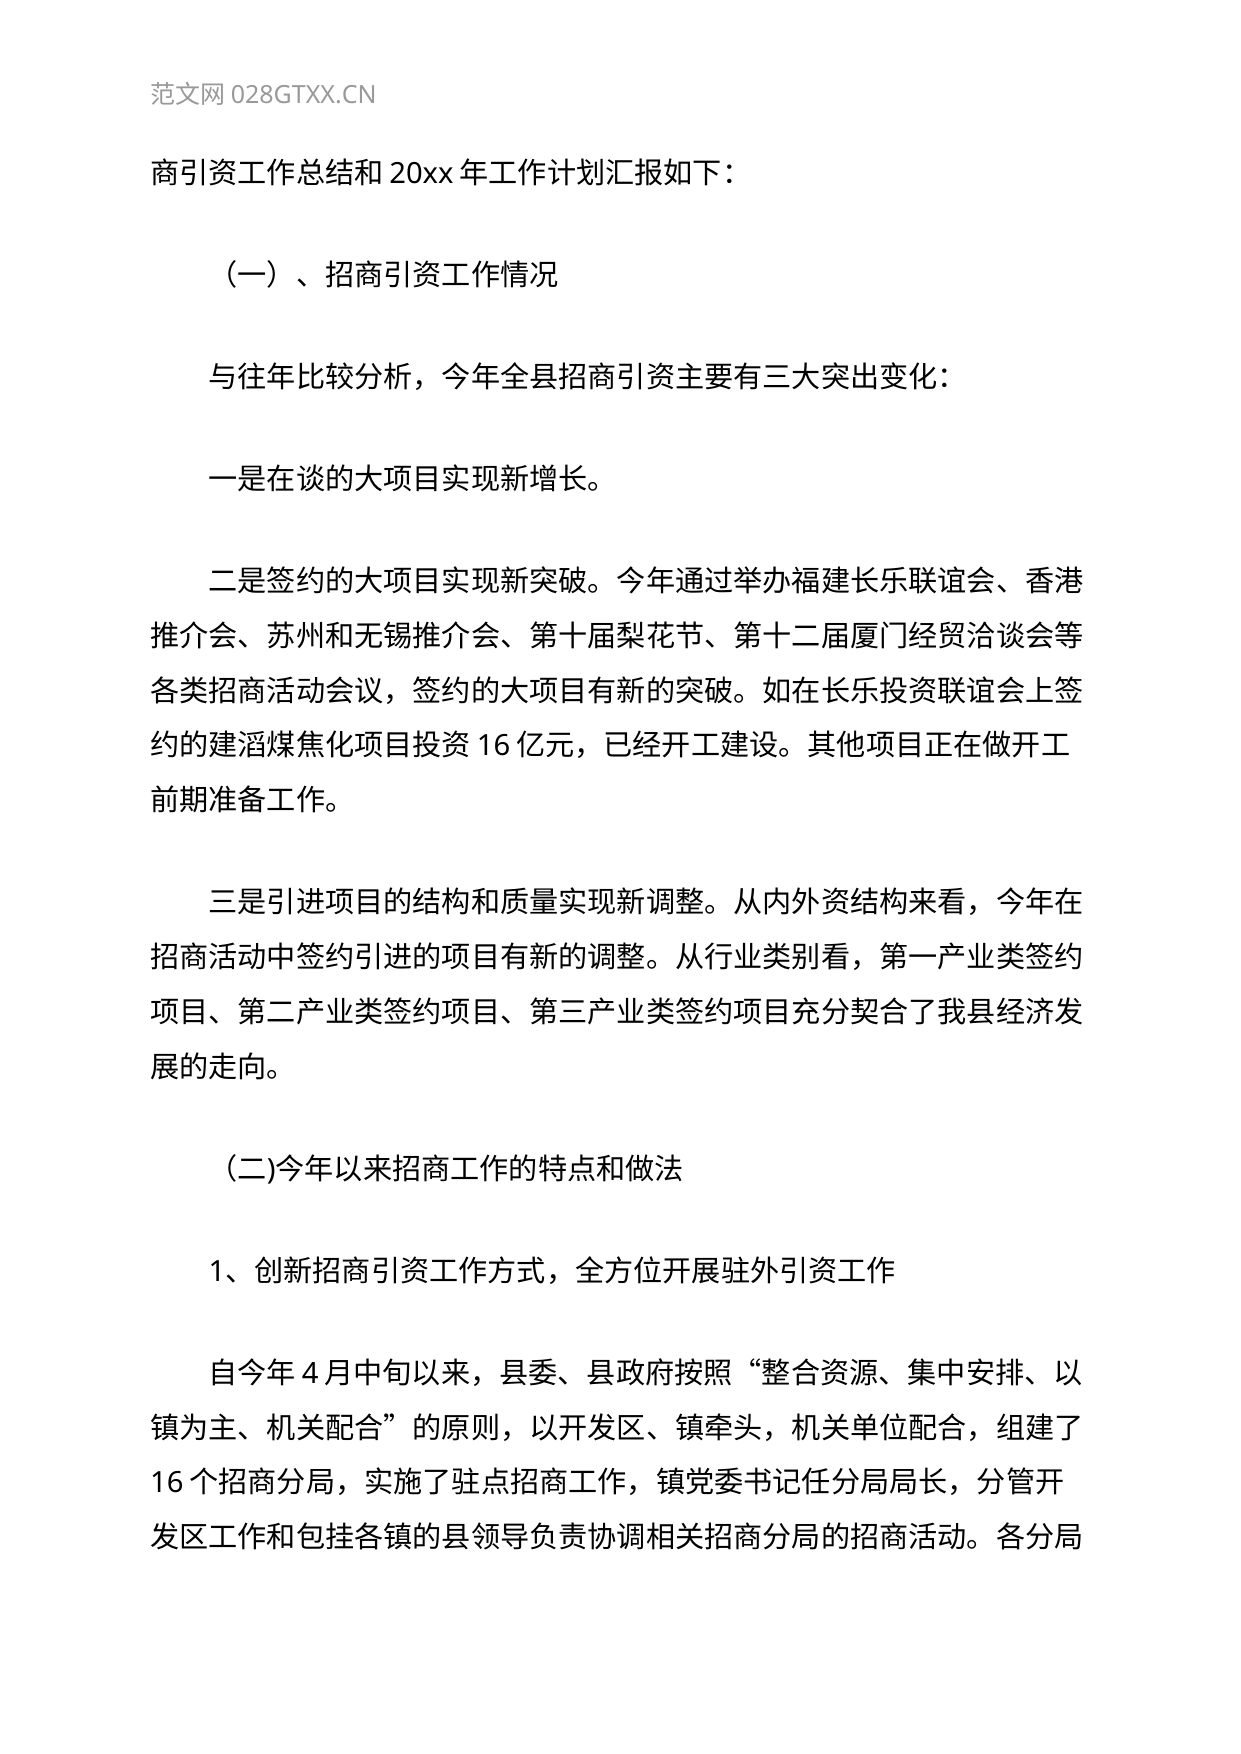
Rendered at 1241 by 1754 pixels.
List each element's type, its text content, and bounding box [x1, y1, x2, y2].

text 三是引进项目的结构和质量实现新调整。从内外资结构来看，今年在招商活动中签约引进的项目有新的调整。从行业类别看，第一产业类签约项目、第二产业类签约项目、第三产业类签约项目充分契合了我县经济发展的走向。 [150, 879, 1090, 1086]
text （二)今年以来招商工作的特点和做法 [150, 1145, 1090, 1188]
text （一）、招商引资工作情况 [150, 252, 1090, 294]
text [150, 150, 1090, 192]
text 一是在谈的大项目实现新增长。 [150, 456, 1090, 498]
text 与往年比较分析，今年全县招商引资主要有三大突出变化： [150, 354, 1090, 396]
text 1、创新招商引资工作方式，全方位开展驻外引资工作 [150, 1247, 1090, 1289]
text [150, 1349, 1090, 1556]
text 二是签约的大项目实现新突破。今年通过举办福建长乐联谊会、香港推介会、苏州和无锡推介会、第十届梨花节、第十二届厦门经贸洽谈会等各类招商活动会议，签约的大项目有新的突破。如在长乐投资联谊会上签约的建滔煤焦化项目投资16亿元，已经开工建设。其他项目正在做开工前期准备工作。 [150, 557, 1090, 819]
